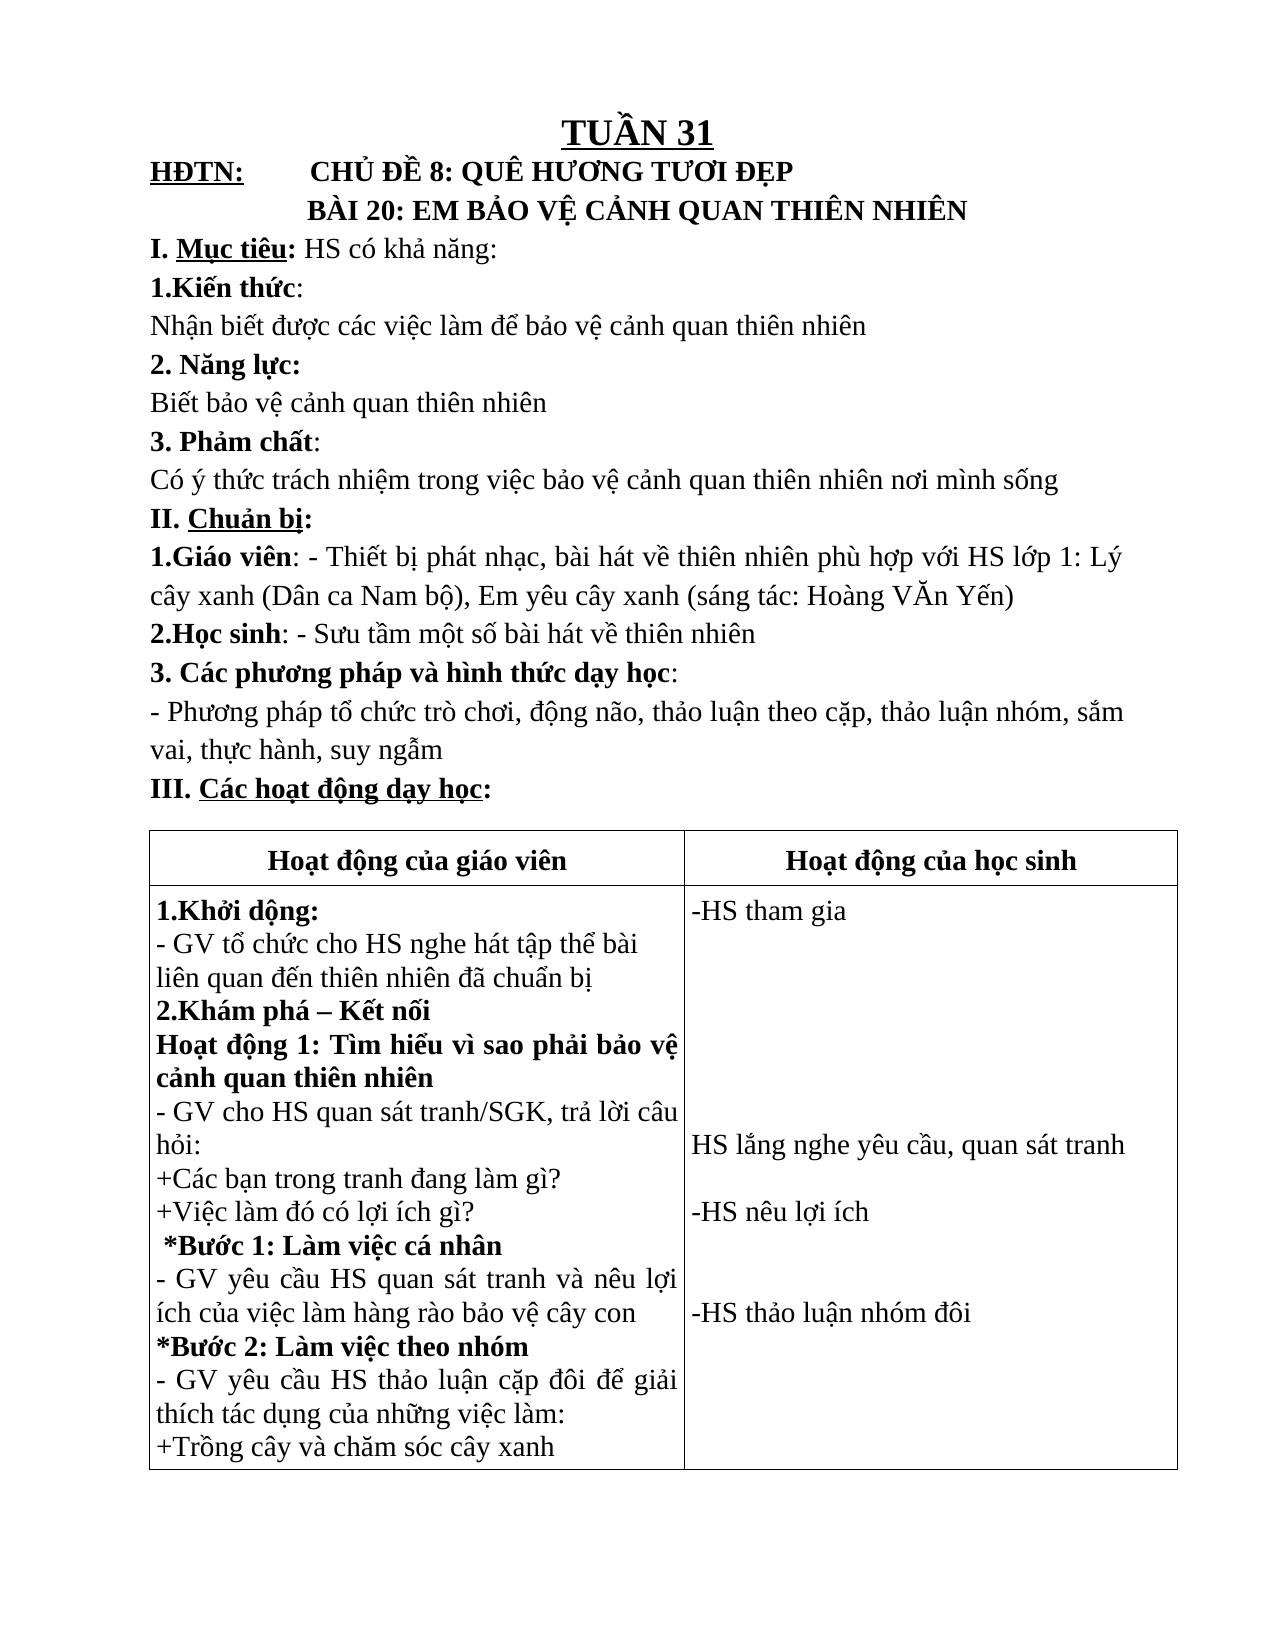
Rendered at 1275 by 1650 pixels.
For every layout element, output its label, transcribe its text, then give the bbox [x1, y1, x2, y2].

text HĐTN: CHỦ ĐỀ 8: QUÊ HƯƠNG TƯƠI ĐẸP [150, 154, 1125, 188]
text 2. Năng lực: [150, 347, 1125, 380]
text BÀI 20: EM BẢO VỆ CẢNH QUAN THIÊN NHIÊN [150, 193, 1125, 226]
text TUẦN 31 [150, 112, 1125, 154]
text Biết bảo vệ cảnh quan thiên nhiên [150, 385, 1125, 419]
text 1.Giáo viên: - Thiết bị phát nhạc, bài hát về thiên nhiên phù hợp với HS lớp 1: Lý cây xanh (Dân ca Nam bộ), Em yêu cây xanh (sáng tác: Hoàng VĂn Yến) [150, 539, 1125, 612]
table_header Hoạt động của học sinh [685, 831, 1177, 885]
text II. Chuản bị: [150, 501, 1125, 534]
text I. Mục tiêu: HS có khả năng: [150, 231, 1125, 265]
text 3. Các phương pháp và hình thức dạy học: [150, 655, 1125, 689]
text 3. Phảm chất: [150, 424, 1125, 457]
text Có ý thức trách nhiệm trong việc bảo vệ cảnh quan thiên nhiên nơi mình sống [150, 462, 1125, 496]
table_header Hoạt động của giáo viên [150, 831, 684, 885]
text 1.Kiến thức: [150, 270, 1125, 303]
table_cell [685, 886, 1177, 1469]
text Nhận biết được các việc làm để bảo vệ cảnh quan thiên nhiên [150, 308, 1125, 342]
text - Phương pháp tổ chức trò chơi, động não, thảo luận theo cặp, thảo luận nhóm, sắm vai, thực hành, suy ngẫm [150, 694, 1125, 766]
text III. Các hoạt động dạy học: [150, 771, 1125, 804]
text 2.Học sinh: - Sưu tầm một số bài hát về thiên nhiên [150, 617, 1125, 650]
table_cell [150, 886, 684, 1469]
